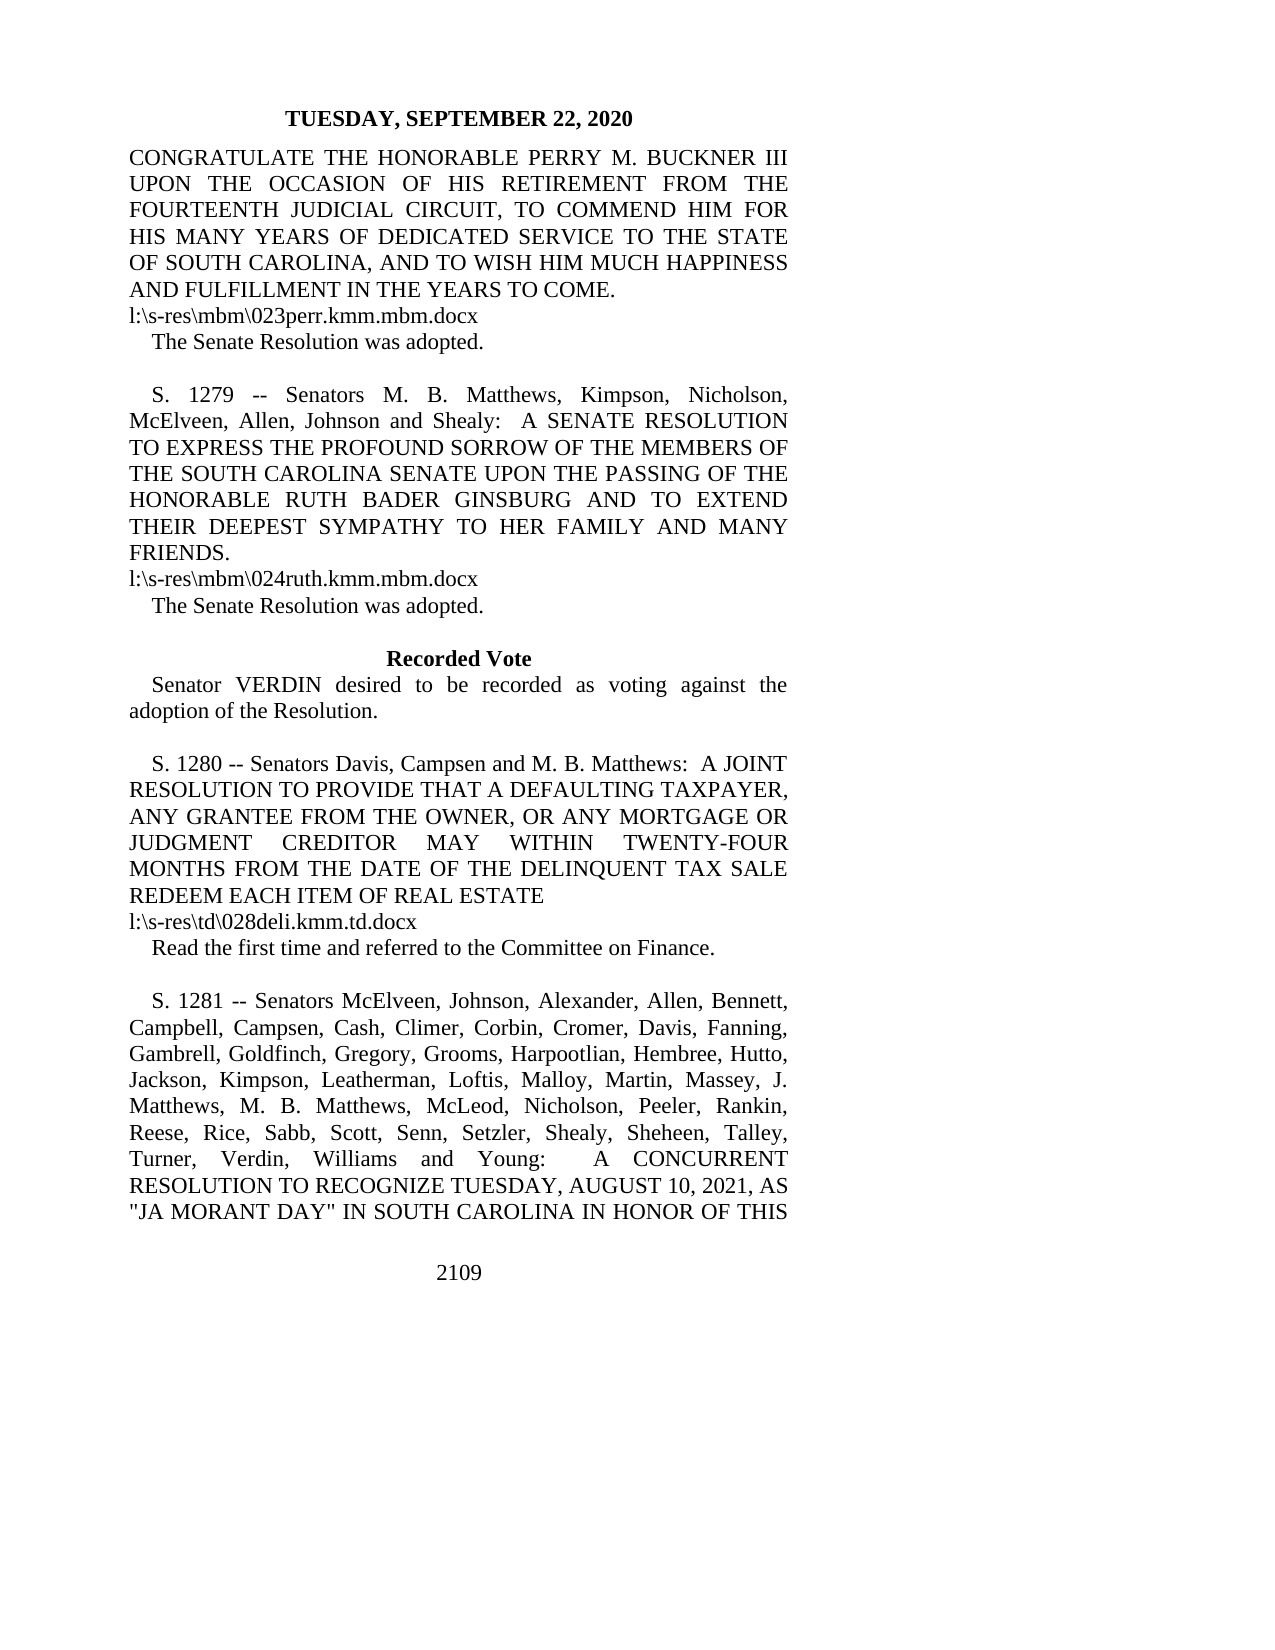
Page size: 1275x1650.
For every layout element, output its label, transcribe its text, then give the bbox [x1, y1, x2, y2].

text The Senate Resolution was adopted. [129, 592, 789, 618]
text Read the first time and referred to the Committee on Finance. [129, 934, 789, 961]
text l:\s-res\td\028deli.kmm.td.docx [129, 908, 789, 934]
text l:\s-res\mbm\023perr.kmm.mbm.docx [129, 302, 789, 328]
text Recorded Vote [129, 644, 789, 671]
text S. 1280 -- Senators Davis, Campsen and M. B. Matthews: A JOINT RESOLUTION TO PROVIDE THAT A DEFAULTING TAXPAYER, ANY GRANTEE FROM THE OWNER, OR ANY MORTGAGE OR JUDGMENT CREDITOR MAY WITHIN TWENTY-FOUR MONTHS FROM THE DATE OF THE DELINQUENT TAX SALE REDEEM EACH ITEM OF REAL ESTATE [129, 750, 789, 908]
text S. 1279 -- Senators M. B. Matthews, Kimpson, Nicholson, McElveen, Allen, Johnson and Shealy: A SENATE RESOLUTION TO EXPRESS THE PROFOUND SORROW OF THE MEMBERS OF THE SOUTH CAROLINA SENATE UPON THE PASSING OF THE HONORABLE RUTH BADER GINSBURG AND TO EXTEND THEIR DEEPEST SYMPATHY TO HER FAMILY AND MANY FRIENDS. [129, 381, 789, 566]
text l:\s-res\mbm\024ruth.kmm.mbm.docx [129, 566, 789, 592]
text Senator VERDIN desired to be recorded as voting against the adoption of the Resolution. [129, 671, 789, 724]
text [129, 987, 789, 1224]
text The Senate Resolution was adopted. [129, 328, 789, 355]
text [129, 144, 789, 302]
